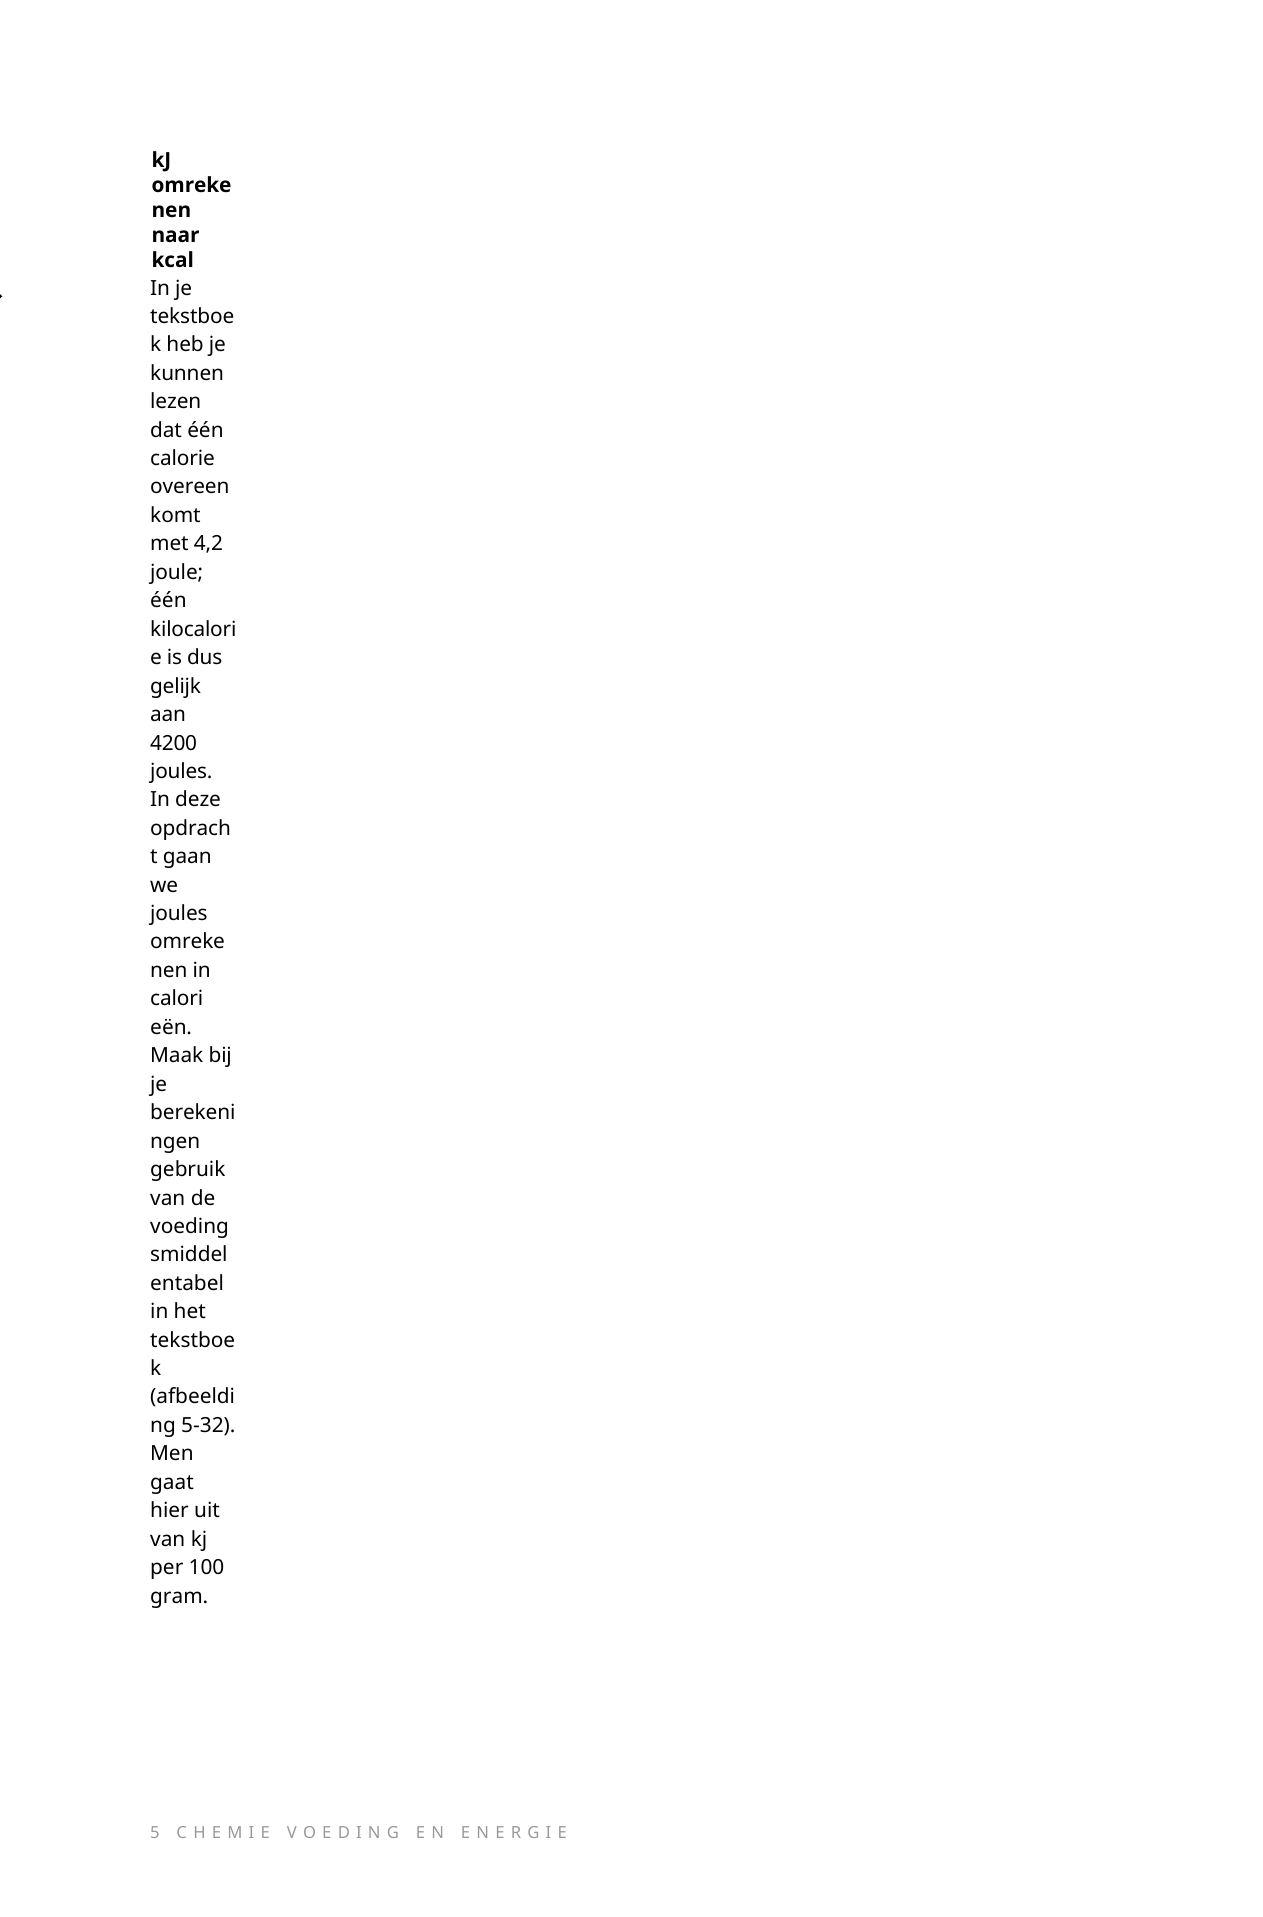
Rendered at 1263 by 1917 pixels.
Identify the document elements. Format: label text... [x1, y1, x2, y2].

text kJ omrekenen naar kcal [151, 148, 237, 273]
text In deze opdracht gaan we joules omrekenen in calorieën. Maak bij je berekeningen gebruik van de voedingsmiddelentabel in het tekstboek (afbeelding 5-32). Men gaat hier uit van kj per . [150, 784, 237, 1609]
text In je tekstboek heb je kunnen lezen dat één calorie overeenkomt met 4,2 joule; één kilocalorie is dus gelijk aan 4200 joules. [150, 273, 237, 784]
